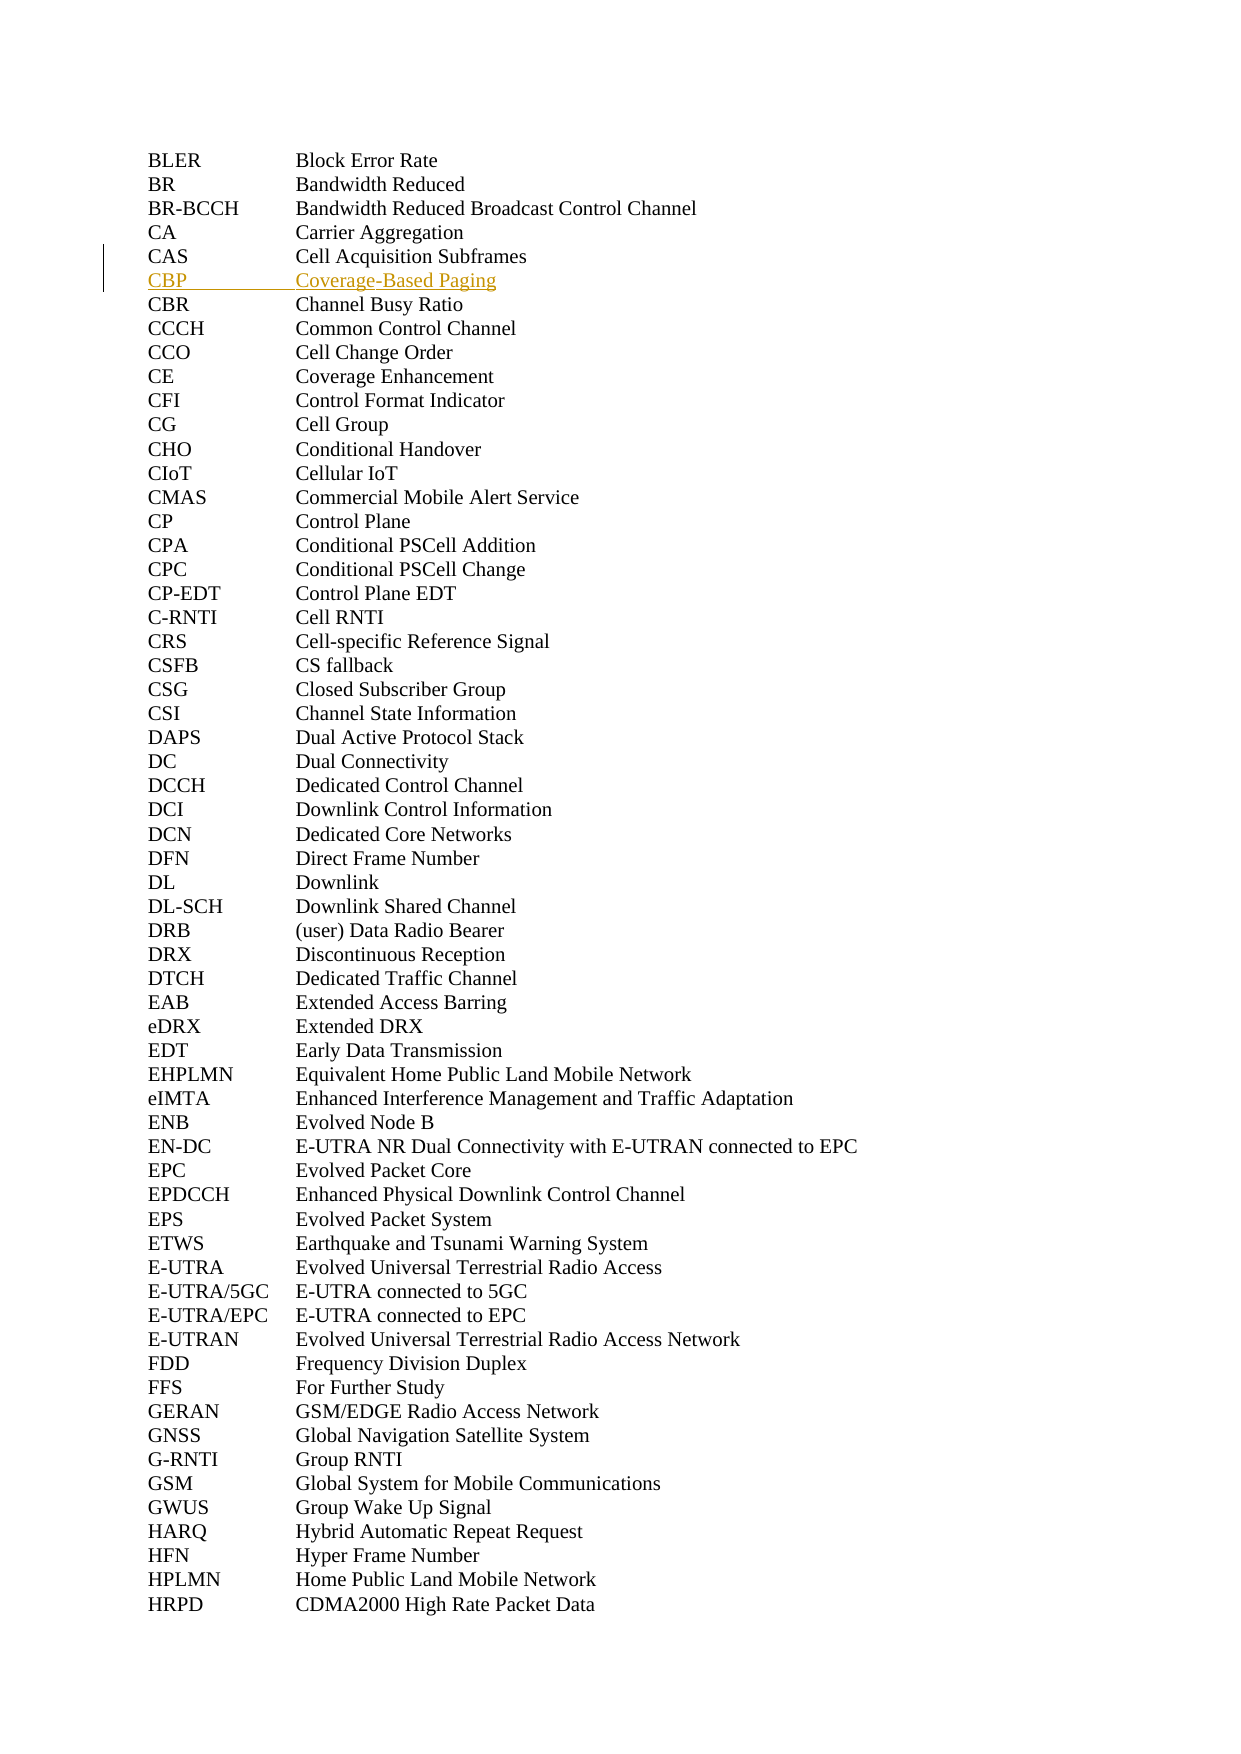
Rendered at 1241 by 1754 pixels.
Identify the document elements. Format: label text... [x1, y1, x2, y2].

text DC Dual Connectivity [148, 749, 1122, 773]
text EPS Evolved Packet System [148, 1206, 1122, 1231]
text EN-DC E-UTRA NR Dual Connectivity with E-UTRAN connected to EPC [148, 1134, 1122, 1158]
text DL Downlink [148, 869, 1122, 894]
text CA Carrier Aggregation [148, 220, 1122, 244]
text CIoT Cellular IoT [148, 461, 1122, 484]
text CE Coverage Enhancement [148, 364, 1122, 388]
text eIMTA Enhanced Interference Management and Traffic Adaptation [148, 1086, 1122, 1110]
text DFN Direct Frame Number [148, 846, 1122, 869]
text EDT Early Data Transmission [148, 1038, 1122, 1062]
text HPLMN Home Public Land Mobile Network [148, 1567, 1122, 1591]
text HFN Hyper Frame Number [148, 1543, 1122, 1567]
text DRB (user) Data Radio Bearer [148, 918, 1122, 942]
text E-UTRA/5GC E-UTRA connected to 5GC [148, 1279, 1122, 1303]
text BR Bandwidth Reduced [148, 172, 1122, 196]
text CRS Cell-specific Reference Signal [148, 629, 1122, 653]
text DAPS Dual Active Protocol Stack [148, 725, 1122, 749]
text ETWS Earthquake and Tsunami Warning System [148, 1231, 1122, 1254]
text CMAS Commercial Mobile Alert Service [148, 484, 1122, 509]
text DTCH Dedicated Traffic Channel [148, 966, 1122, 990]
text DCI Downlink Control Information [148, 797, 1122, 821]
text CPC Conditional PSCell Change [148, 557, 1122, 581]
text DCN Dedicated Core Networks [148, 821, 1122, 846]
text CFI Control Format Indicator [148, 388, 1122, 412]
text EPDCCH Enhanced Physical Downlink Control Channel [148, 1182, 1122, 1206]
text CHO Conditional Handover [148, 436, 1122, 461]
text G-RNTI Group RNTI [148, 1447, 1122, 1471]
text GSM Global System for Mobile Communications [148, 1471, 1122, 1495]
text E-UTRAN Evolved Universal Terrestrial Radio Access Network [148, 1327, 1122, 1351]
text GNSS Global Navigation Satellite System [148, 1423, 1122, 1447]
text HARQ Hybrid Automatic Repeat Request [148, 1519, 1122, 1543]
text CCCH Common Control Channel [148, 316, 1122, 340]
text CG Cell Group [148, 412, 1122, 436]
text CSI Channel State Information [148, 701, 1122, 725]
text CSG Closed Subscriber Group [148, 677, 1122, 701]
text E-UTRA/EPC E-UTRA connected to EPC [148, 1303, 1122, 1327]
text CCO Cell Change Order [148, 340, 1122, 364]
text CPA Conditional PSCell Addition [148, 533, 1122, 557]
text DRX Discontinuous Reception [148, 942, 1122, 966]
text DCCH Dedicated Control Channel [148, 773, 1122, 797]
text EAB Extended Access Barring [148, 990, 1122, 1014]
text CBR Channel Busy Ratio [148, 292, 1122, 316]
text FFS For Further Study [148, 1375, 1122, 1399]
text E-UTRA Evolved Universal Terrestrial Radio Access [148, 1254, 1122, 1279]
text CP-EDT Control Plane EDT [148, 581, 1122, 605]
text FDD Frequency Division Duplex [148, 1351, 1122, 1375]
text BR-BCCH Bandwidth Reduced Broadcast Control Channel [148, 196, 1122, 220]
text GERAN GSM/EDGE Radio Access Network [148, 1399, 1122, 1423]
text EHPLMN Equivalent Home Public Land Mobile Network [148, 1062, 1122, 1086]
text ENB Evolved Node B [148, 1110, 1122, 1134]
text CAS Cell Acquisition Subframes [148, 244, 1122, 268]
text HRPD CDMA2000 High Rate Packet Data [148, 1591, 1122, 1616]
text eDRX Extended DRX [148, 1014, 1122, 1038]
text C-RNTI Cell RNTI [148, 605, 1122, 629]
text CSFB CS fallback [148, 653, 1122, 677]
text DL-SCH Downlink Shared Channel [148, 894, 1122, 918]
text GWUS Group Wake Up Signal [148, 1495, 1122, 1519]
text BLER Block Error Rate [148, 148, 1122, 172]
text EPC Evolved Packet Core [148, 1158, 1122, 1182]
text CP Control Plane [148, 509, 1122, 533]
